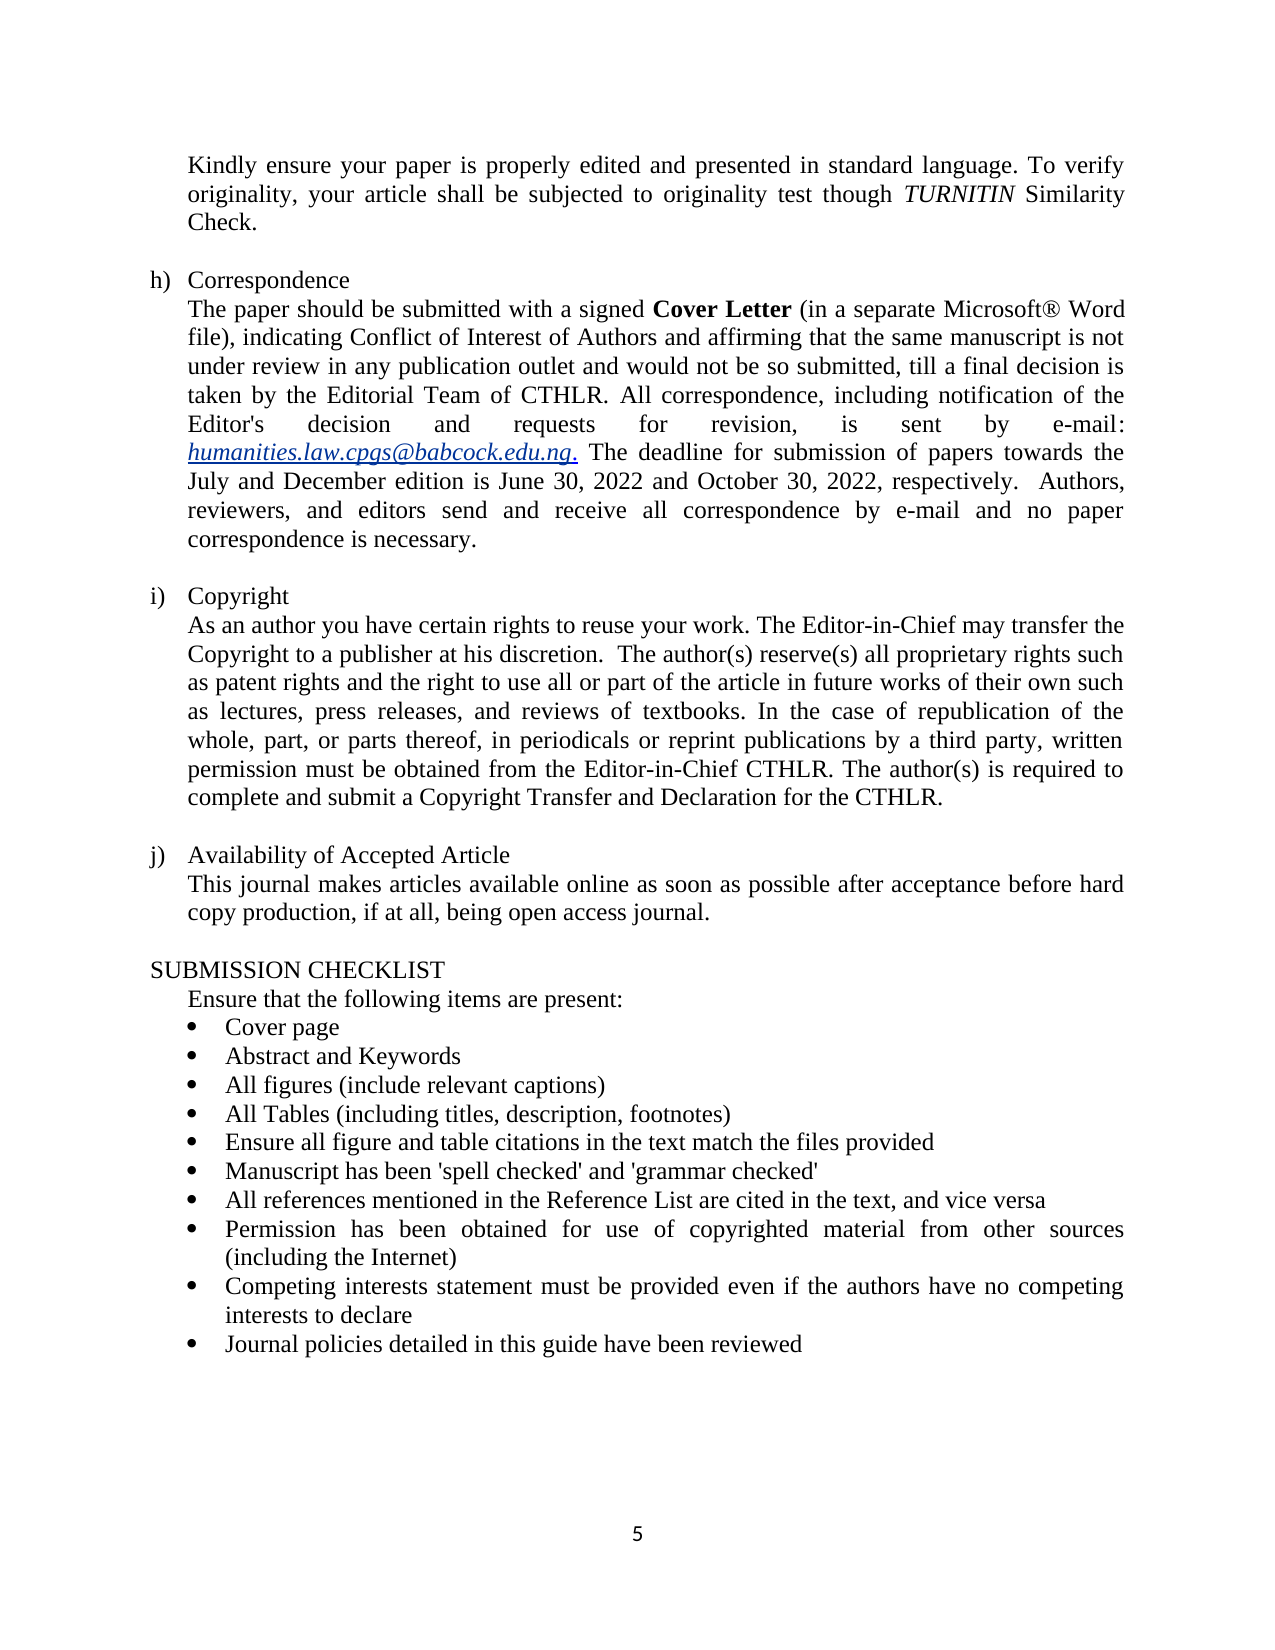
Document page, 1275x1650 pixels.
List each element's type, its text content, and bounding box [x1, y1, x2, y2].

text SUBMISSION CHECKLIST [150, 955, 1125, 984]
text Ensure that the following items are present: [150, 984, 1125, 1012]
text As an author you have certain rights to reuse your work. The Editor-in-Chief may transfer the Copyright to a publisher at his discretion. The author(s) reserve(s) all proprietary rights such as patent rights and the right to use all or part of the article in future works of their own such as lectures, press releases, and reviews of textbooks. In the case of republication of the whole, part, or parts thereof, in periodicals or reprint publications by a third party, written permission must be obtained from the Editor-in-Chief CTHLR. The author(s) is required to complete and submit a Copyright Transfer and Declaration for the CTHLR. [187, 610, 1125, 811]
list All Tables (including titles, description, footnotes) [187, 1099, 1125, 1127]
list Copyright [150, 581, 1125, 610]
list Correspondence [150, 265, 1125, 294]
list Abstract and Keywords [187, 1041, 1125, 1070]
list Cover page [187, 1012, 1125, 1041]
list Journal policies detailed in this guide have been reviewed [187, 1329, 1125, 1357]
text This journal makes articles available online as soon as possible after acceptance before hard copy production, if at all, being open access journal. [187, 869, 1125, 926]
list Manuscript has been 'spell checked' and 'grammar checked' [187, 1156, 1125, 1185]
text The paper should be submitted with a signed Cover Letter (in a separate Microsoft® Word file), indicating Conflict of Interest of Authors and affirming that the same manuscript is not under review in any publication outlet and would not be so submitted, till a final decision is taken by the Editorial Team of CTHLR. All correspondence, including notification of the Editor's decision and requests for revision, is sent by e-mail: humanities.law.cpgs@babcock.edu.ng. The deadline for submission of papers towards the July and December edition is June 30, 2022 and October 30, 2022, respectively. Authors, reviewers, and editors send and receive all correspondence by e-mail and no paper correspondence is necessary. [187, 294, 1125, 552]
list Competing interests statement must be provided even if the authors have no competing interests to declare [187, 1271, 1125, 1329]
list All references mentioned in the Reference List are cited in the text, and vice versa [187, 1185, 1125, 1214]
list Ensure all figure and table citations in the text match the files provided [187, 1127, 1125, 1156]
text Kindly ensure your paper is properly edited and presented in standard language. To verify originality, your article shall be subjected to originality test though TURNITIN Similarity Check. [187, 150, 1125, 236]
list All figures (include relevant captions) [187, 1070, 1125, 1099]
list Availability of Accepted Article [150, 840, 1125, 869]
list Permission has been obtained for use of copyrighted material from other sources (including the Internet) [187, 1214, 1125, 1271]
